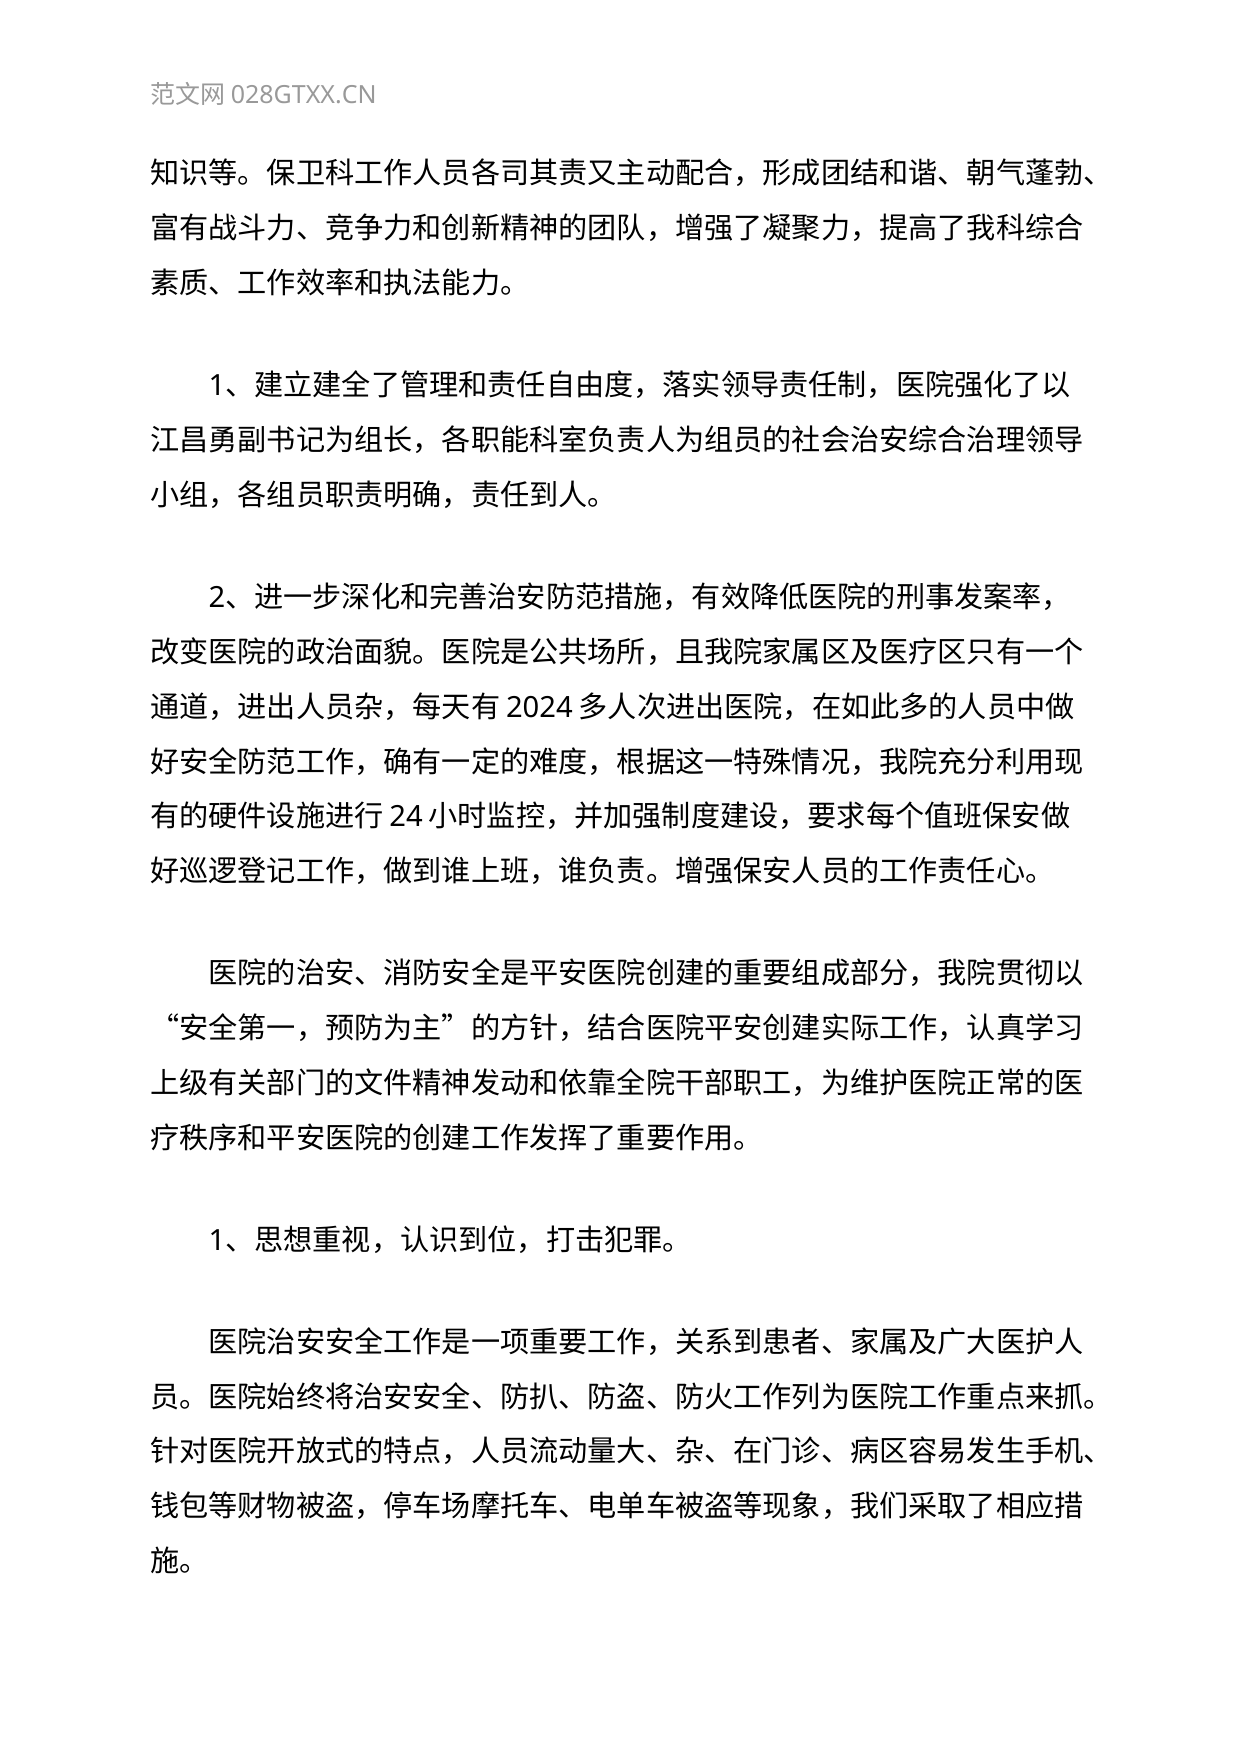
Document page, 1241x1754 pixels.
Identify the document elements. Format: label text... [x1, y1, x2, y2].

text 医院的治安、消防安全是平安医院创建的重要组成部分，我院贯彻以“安全第一，预防为主”的方针，结合医院平安创建实际工作，认真学习上级有关部门的文件精神发动和依靠全院干部职工，为维护医院正常的医疗秩序和平安医院的创建工作发挥了重要作用。 [150, 950, 1090, 1157]
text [150, 150, 1090, 302]
text 医院治安安全工作是一项重要工作，关系到患者、家属及广大医护人员。医院始终将治安安全、防扒、防盗、防火工作列为医院工作重点来抓。针对医院开放式的特点，人员流动量大、杂、在门诊、病区容易发生手机、钱包等财物被盗，停车场摩托车、电单车被盗等现象，我们采取了相应措施。 [150, 1318, 1090, 1580]
text 1、思想重视，认识到位，打击犯罪。 [150, 1216, 1090, 1259]
text 1、建立建全了管理和责任自由度，落实领导责任制，医院强化了以江昌勇副书记为组长，各职能科室负责人为组员的社会治安综合治理领导小组，各组员职责明确，责任到人。 [150, 362, 1090, 514]
text 2、进一步深化和完善治安防范措施，有效降低医院的刑事发案率，改变医院的政治面貌。医院是公共场所，且我院家属区及医疗区只有一个通道，进出人员杂，每天有2024多人次进出医院，在如此多的人员中做好安全防范工作，确有一定的难度，根据这一特殊情况，我院充分利用现有的硬件设施进行24小时监控，并加强制度建设，要求每个值班保安做好巡逻登记工作，做到谁上班，谁负责。增强保安人员的工作责任心。 [150, 573, 1090, 890]
